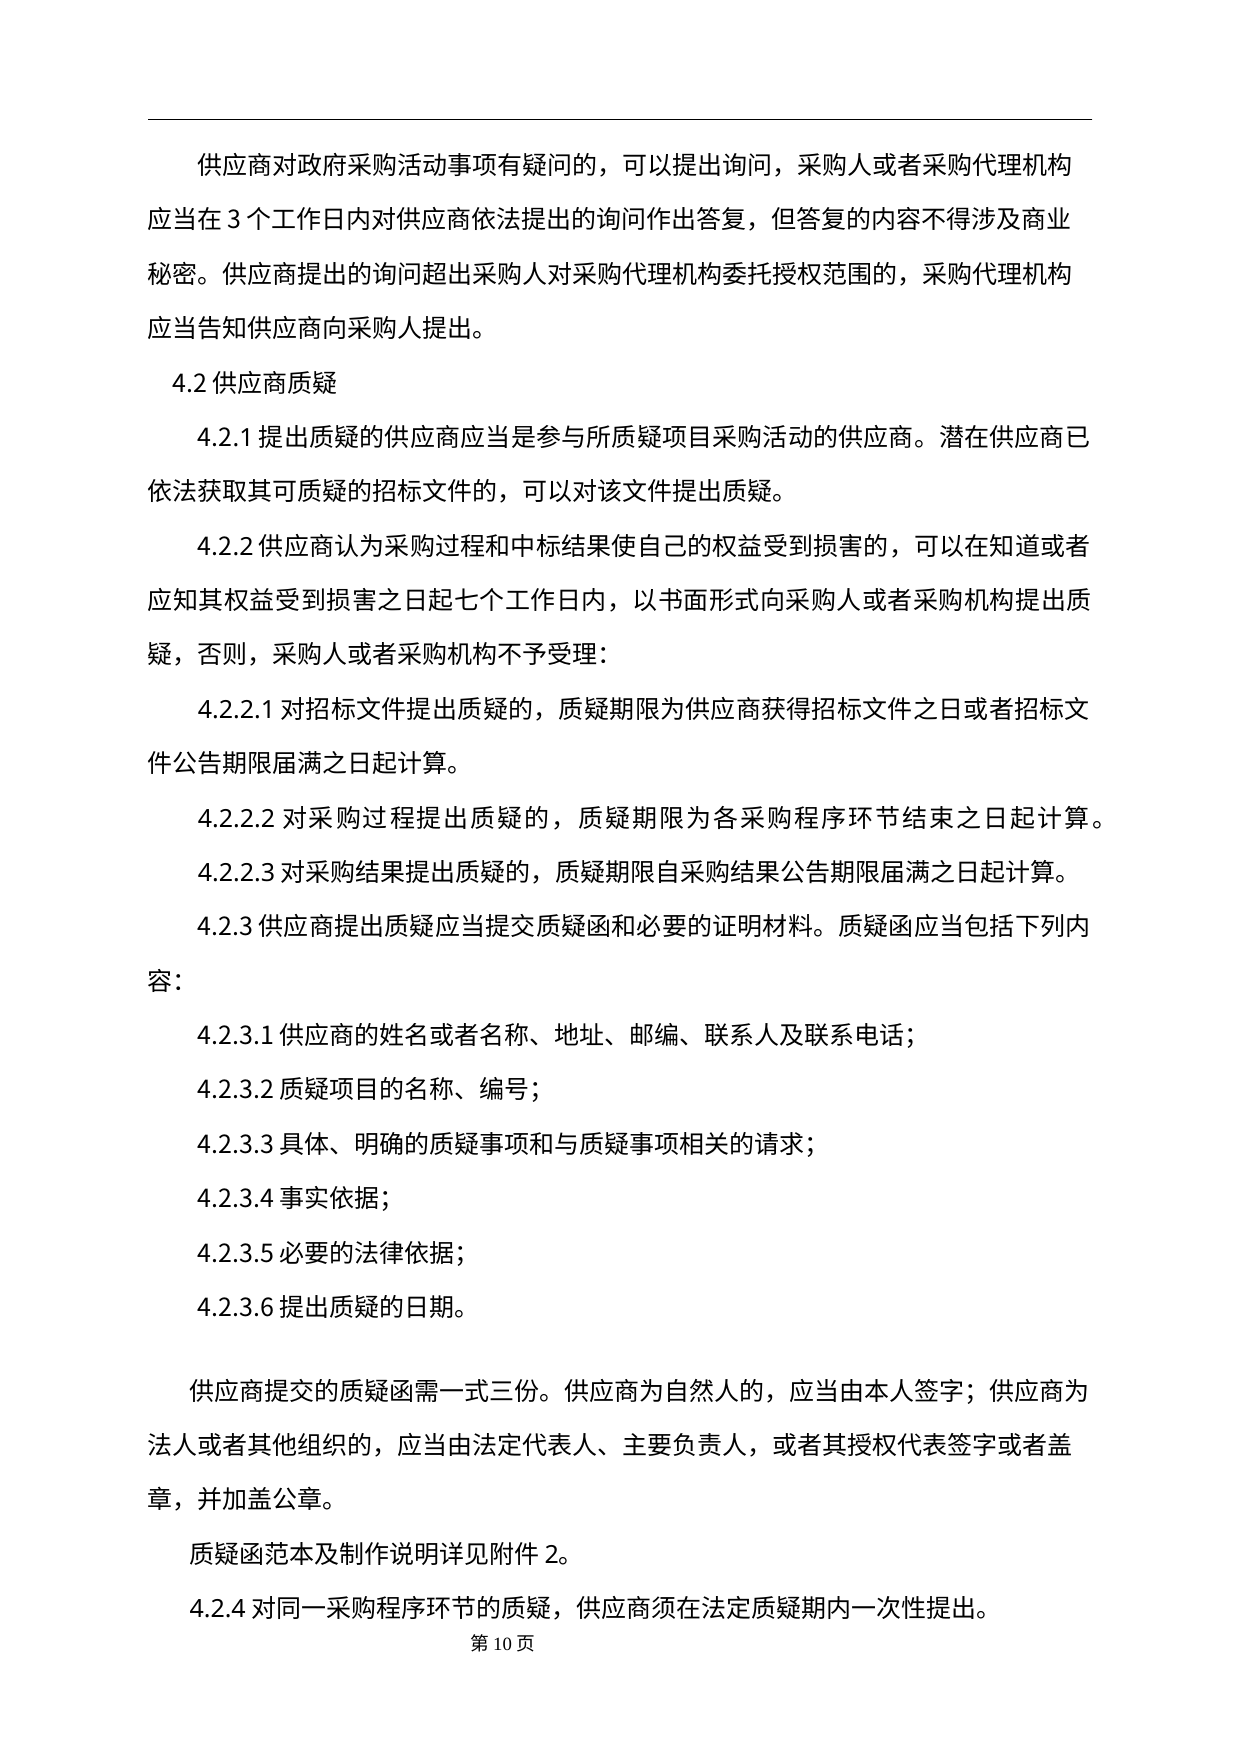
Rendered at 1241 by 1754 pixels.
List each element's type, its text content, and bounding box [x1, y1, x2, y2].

text 4.2.2供应商认为采购过程和中标结果使自己的权益受到损害的，可以在知道或者应知其权益受到损害之日起七个工作日内，以书面形式向采购人或者采购机构提出质疑，否则，采购人或者采购机构不予受理： [148, 526, 1092, 671]
text 4.2.1提出质疑的供应商应当是参与所质疑项目采购活动的供应商。潜在供应商已依法获取其可质疑的招标文件的，可以对该文件提出质疑。 [148, 417, 1092, 508]
text 供应商提交的质疑函需一式三份。供应商为自然人的，应当由本人签字；供应商为法人或者其他组织的，应当由法定代表人、主要负责人，或者其授权代表签字或者盖章，并加盖公章。 [148, 1371, 1092, 1516]
text 4.2.2.1对招标文件提出质疑的，质疑期限为供应商获得招标文件之日或者招标文件公告期限届满之日起计算。 [148, 689, 1092, 780]
text 4.2.3供应商提出质疑应当提交质疑函和必要的证明材料。质疑函应当包括下列内容： [148, 907, 1092, 997]
text 质疑函范本及制作说明详见附件2。 [148, 1534, 1092, 1570]
text 4.2.3.3具体、明确的质疑事项和与质疑事项相关的请求； [148, 1124, 1092, 1161]
text 4.2.2.2对采购过程提出质疑的，质疑期限为各采购程序环节结束之日起计算。4.2.2.3对采购结果提出质疑的，质疑期限自采购结果公告期限届满之日起计算。 [198, 798, 1092, 889]
text 4.2供应商质疑 [148, 363, 1092, 399]
text 4.2.3.2质疑项目的名称、编号； [148, 1070, 1092, 1106]
text 4.2.3.4事实依据； [148, 1179, 1092, 1215]
text 4.2.3.1供应商的姓名或者名称、地址、邮编、联系人及联系电话； [148, 1016, 1092, 1052]
text 4.2.3.5必要的法律依据； [148, 1233, 1092, 1269]
text 供应商对政府采购活动事项有疑问的，可以提出询问，采购人或者采购代理机构应当在3个工作日内对供应商依法提出的询问作出答复，但答复的内容不得涉及商业秘密。供应商提出的询问超出采购人对采购代理机构委托授权范围的，采购代理机构应当告知供应商向采购人提出。 [148, 146, 1092, 345]
text 4.2.3.6提出质疑的日期。 [148, 1287, 1092, 1324]
text 4.2.4对同一采购程序环节的质疑，供应商须在法定质疑期内一次性提出。 [148, 1588, 1092, 1625]
